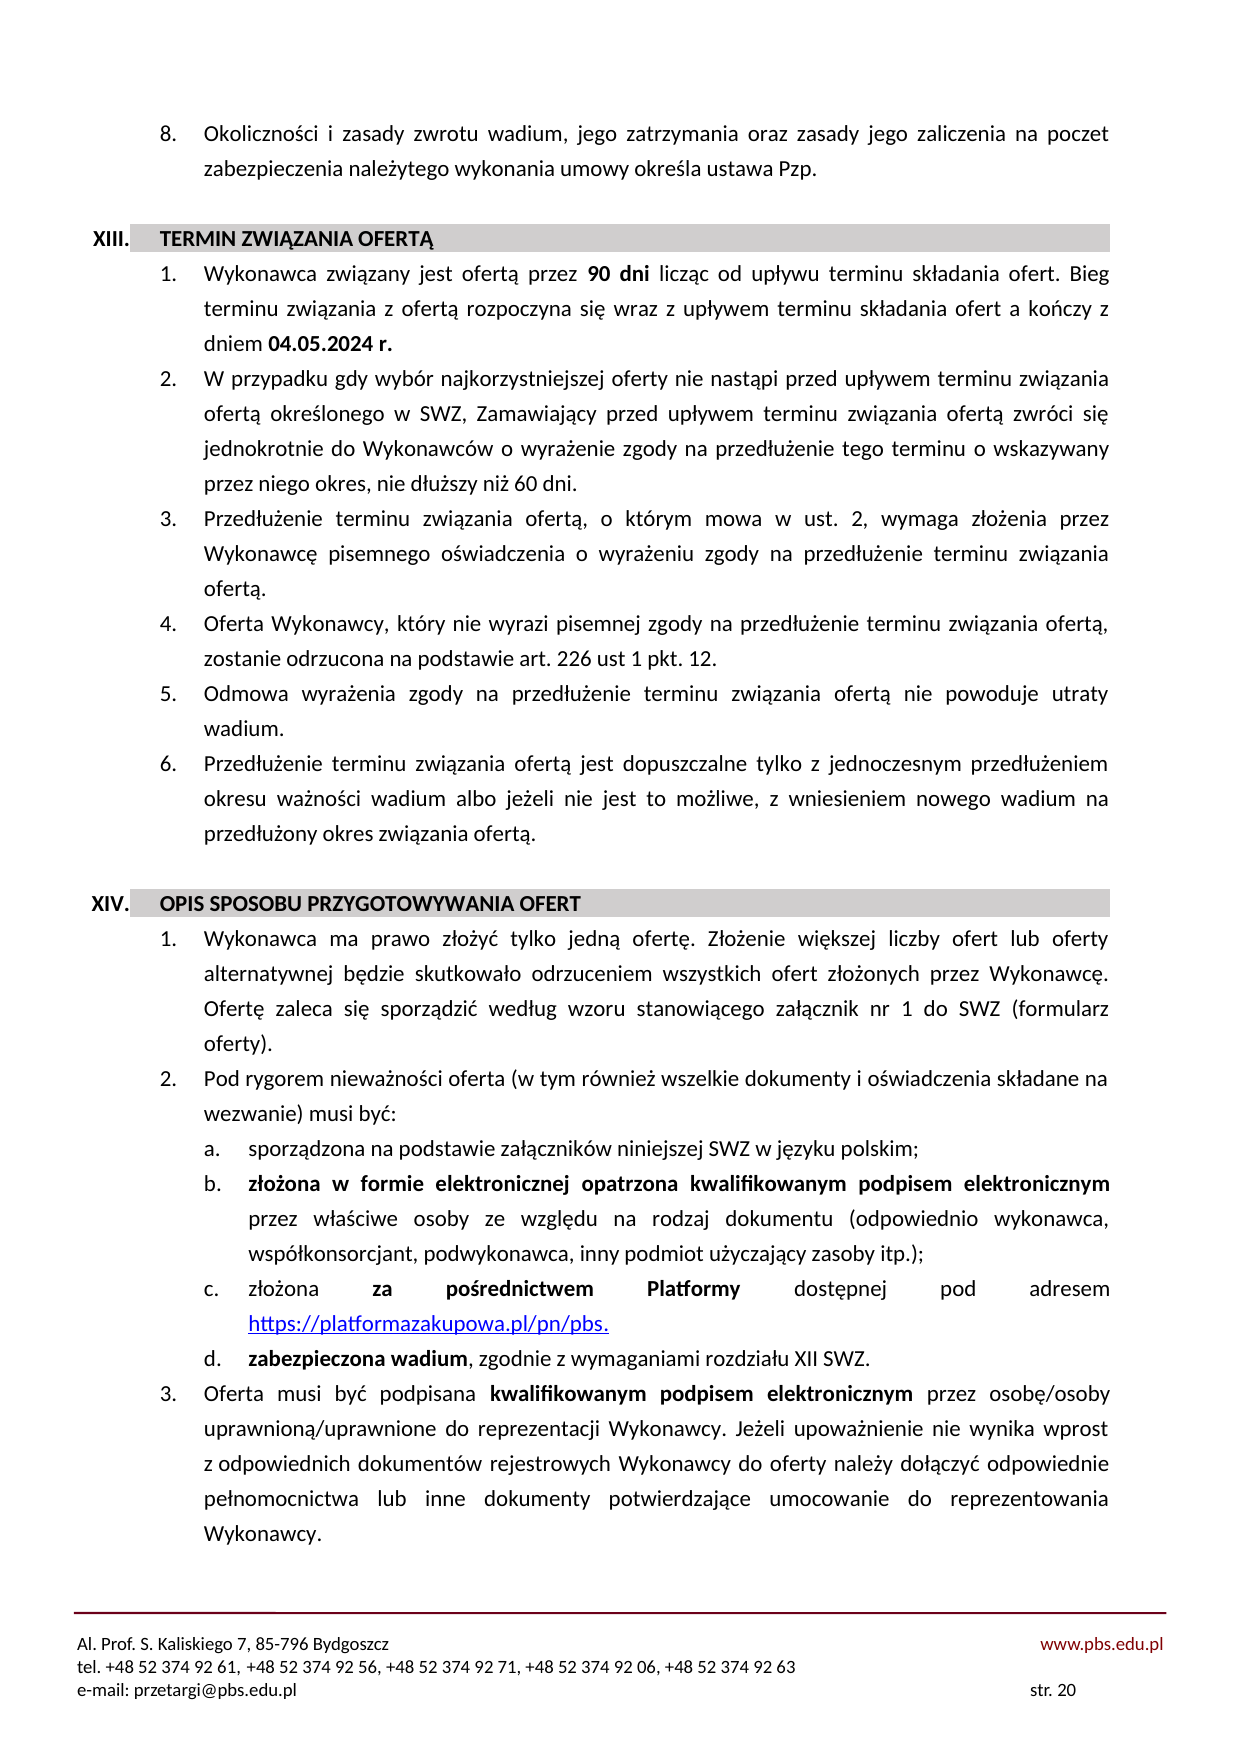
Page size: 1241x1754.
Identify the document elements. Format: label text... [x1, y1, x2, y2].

list TERMIN ZWIĄZANIA OFERTĄ [130, 224, 1110, 252]
list Odmowa wyrażenia zgody na przedłużenie terminu związania ofertą nie powoduje utraty wadium. [159, 679, 1110, 742]
list Przedłużenie terminu związania ofertą jest dopuszczalne tylko z jednoczesnym przedłużeniem okresu ważności wadium albo jeżeli nie jest to możliwe, z wniesieniem nowego wadium na przedłużony okres związania ofertą. [159, 749, 1110, 847]
list Okoliczności i zasady zwrotu wadium, jego zatrzymania oraz zasady jego zaliczenia na poczet zabezpieczenia należytego wykonania umowy określa ustawa Pzp. [159, 119, 1110, 182]
list W przypadku gdy wybór najkorzystniejszej oferty nie nastąpi przed upływem terminu związania ofertą określonego w SWZ, Zamawiający przed upływem terminu związania ofertą zwróci się jednokrotnie do Wykonawców o wyrażenie zgody na przedłużenie tego terminu o wskazywany przez niego okres, nie dłuższy niż 60 dni. [159, 364, 1110, 497]
list Oferta musi być podpisana kwalifikowanym podpisem elektronicznym przez osobę/osoby uprawnioną/uprawnione do reprezentacji Wykonawcy. Jeżeli upoważnienie nie wynika wprost z odpowiednich dokumentów rejestrowych Wykonawcy do oferty należy dołączyć odpowiednie pełnomocnictwa lub inne dokumenty potwierdzające umocowanie do reprezentowania Wykonawcy. [159, 1379, 1110, 1547]
list Wykonawca związany jest ofertą przez 90 dni licząc od upływu terminu składania ofert. Bieg terminu związania z ofertą rozpoczyna się wraz z upływem terminu składania ofert a kończy z dniem 04.05.2024 r. [159, 259, 1110, 357]
list Wykonawca ma prawo złożyć tylko jedną ofertę. Złożenie większej liczby ofert lub oferty alternatywnej będzie skutkowało odrzuceniem wszystkich ofert złożonych przez Wykonawcę. Ofertę zaleca się sporządzić według wzoru stanowiącego załącznik nr 1 do SWZ (formularz oferty). [159, 924, 1110, 1057]
list Pod rygorem nieważności oferta (w tym również wszelkie dokumenty i oświadczenia składane na wezwanie) musi być: [159, 1064, 1110, 1127]
list sporządzona na podstawie załączników niniejszej SWZ w języku polskim; [204, 1134, 1110, 1162]
list złożona w formie elektronicznej opatrzona kwalifikowanym podpisem elektronicznym przez właściwe osoby ze względu na rodzaj dokumentu (odpowiednio wykonawca, współkonsorcjant, podwykonawca, inny podmiot użyczający zasoby itp.); [204, 1169, 1110, 1267]
list zabezpieczona wadium, zgodnie z wymaganiami rozdziału XII SWZ. [204, 1344, 1110, 1372]
list Oferta Wykonawcy, który nie wyrazi pisemnej zgody na przedłużenie terminu związania ofertą, zostanie odrzucona na podstawie art. 226 ust 1 pkt. 12. [159, 609, 1110, 672]
list złożona za pośrednictwem Platformy dostępnej pod adresem https://platformazakupowa.pl/pn/pbs. [204, 1274, 1110, 1337]
list Przedłużenie terminu związania ofertą, o którym mowa w ust. 2, wymaga złożenia przez Wykonawcę pisemnego oświadczenia o wyrażeniu zgody na przedłużenie terminu związania ofertą. [159, 504, 1110, 602]
list OPIS SPOSOBU PRZYGOTOWYWANIA OFERT [130, 889, 1110, 917]
